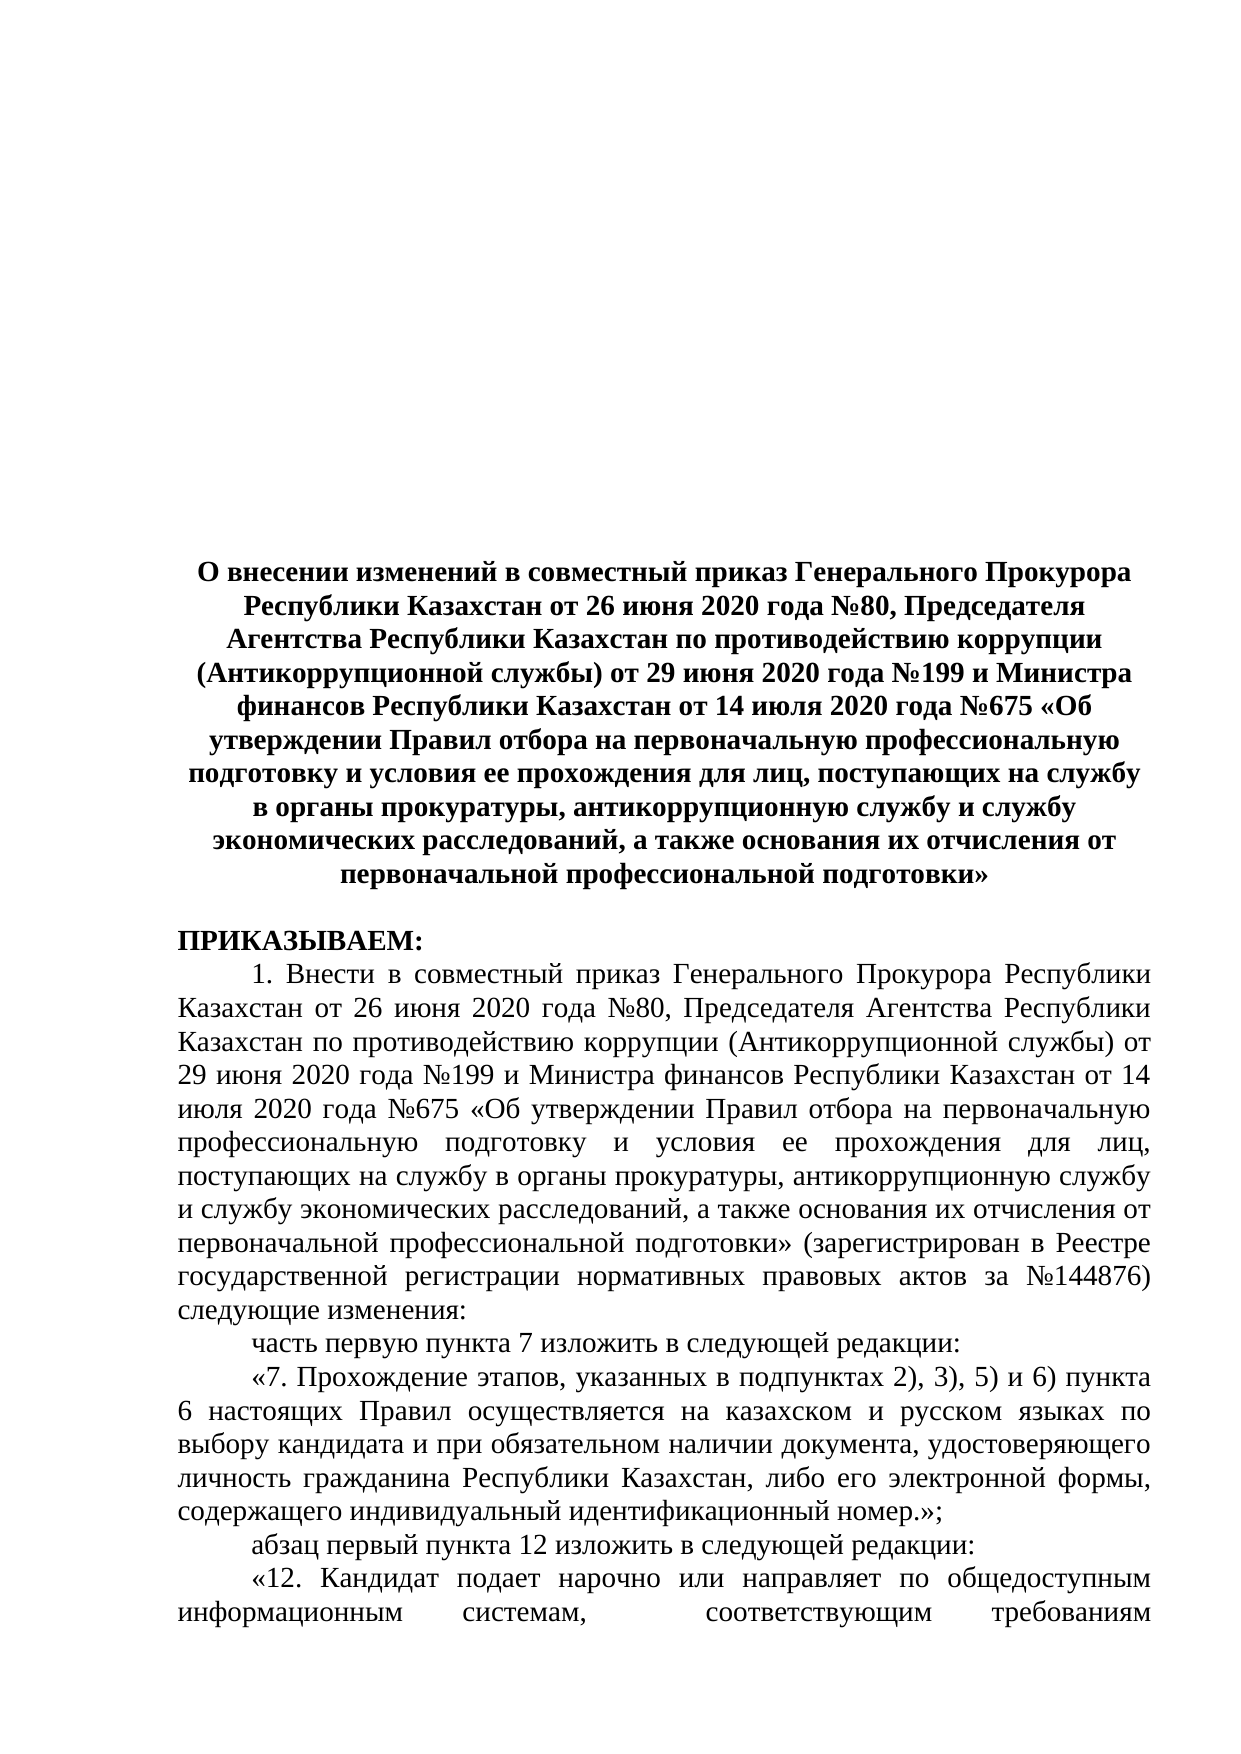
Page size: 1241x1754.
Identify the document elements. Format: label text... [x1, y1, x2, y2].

text ПРИКАЗЫВАЕМ: [177, 923, 1152, 957]
text «7. Прохождение этапов, указанных в подпунктах 2), 3), 5) и 6) пункта 6 настоящих Правил осуществляется на казахском и русском языках по выбору кандидата и при обязательном наличии документа, удостоверяющего личность гражданина Республики Казахстан, либо его электронной формы, содержащего индивидуальный идентификационный номер.»; [177, 1359, 1152, 1527]
text часть первую пункта 7 изложить в следующей редакции: [177, 1326, 1152, 1359]
text 1. Внести в совместный приказ Генерального Прокурора Республики Казахстан от 26 июня 2020 года №80, Председателя Агентства Республики Казахстан по противодействию коррупции (Антикоррупционной службы) от 29 июня 2020 года №199 и Министра финансов Республики Казахстан от 14 июля 2020 года №675 «Об утверждении Правил отбора на первоначальную профессиональную подготовку и условия ее прохождения для лиц, поступающих на службу в органы прокуратуры, антикоррупционную службу и службу экономических расследований, а также основания их отчисления от первоначальной профессиональной подготовки» (зарегистрирован в Реестре государственной регистрации нормативных правовых актов за №144876) следующие изменения: [177, 957, 1152, 1326]
text абзац первый пункта 12 изложить в следующей редакции: [177, 1527, 1152, 1560]
text О внесении изменений в совместный приказ Генерального Прокурора Республики Казахстан от 26 июня 2020 года №80, Председателя Агентства Республики Казахстан по противодействию коррупции (Антикоррупционной службы) от 29 июня 2020 года №199 и Министра финансов Республики Казахстан от 14 июля 2020 года №675 «Об утверждении Правил отбора на первоначальную профессиональную подготовку и условия ее прохождения для лиц, поступающих на службу в органы прокуратуры, антикоррупционную службу и службу экономических расследований, а также основания их отчисления от первоначальной профессиональной подготовки» [177, 554, 1152, 889]
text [177, 1560, 1152, 1627]
